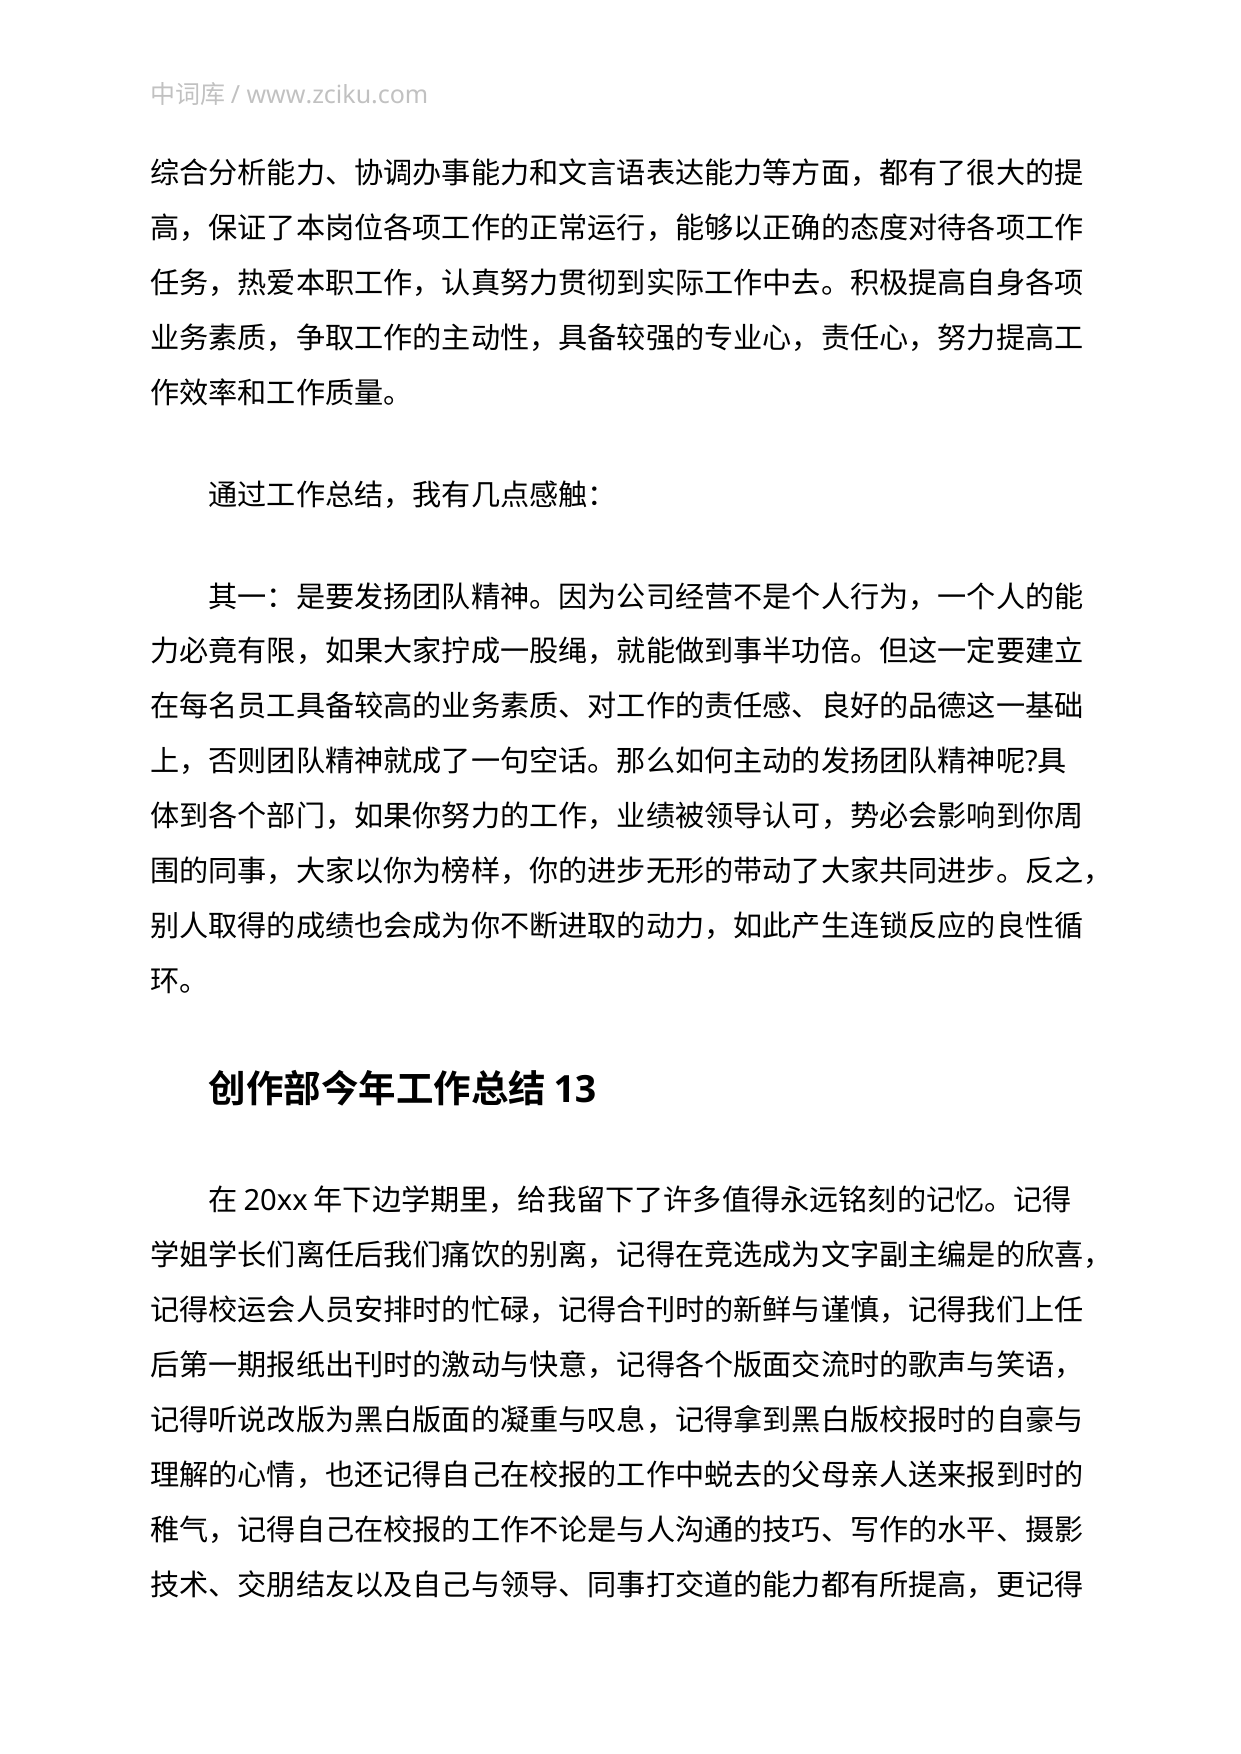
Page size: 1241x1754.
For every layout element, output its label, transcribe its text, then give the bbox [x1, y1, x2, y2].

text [150, 1177, 1090, 1603]
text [150, 150, 1090, 412]
text 创作部今年工作总结13 [150, 1059, 1090, 1114]
text 其一：是要发扬团队精神。因为公司经营不是个人行为，一个人的能力必竟有限，如果大家拧成一股绳，就能做到事半功倍。但这一定要建立在每名员工具备较高的业务素质、对工作的责任感、良好的品德这一基础上，否则团队精神就成了一句空话。那么如何主动的发扬团队精神呢?具体到各个部门，如果你努力的工作，业绩被领导认可，势必会影响到你周围的同事，大家以你为榜样，你的进步无形的带动了大家共同进步。反之，别人取得的成绩也会成为你不断进取的动力，如此产生连锁反应的良性循环。 [150, 573, 1090, 1000]
text 通过工作总结，我有几点感触： [150, 471, 1090, 514]
